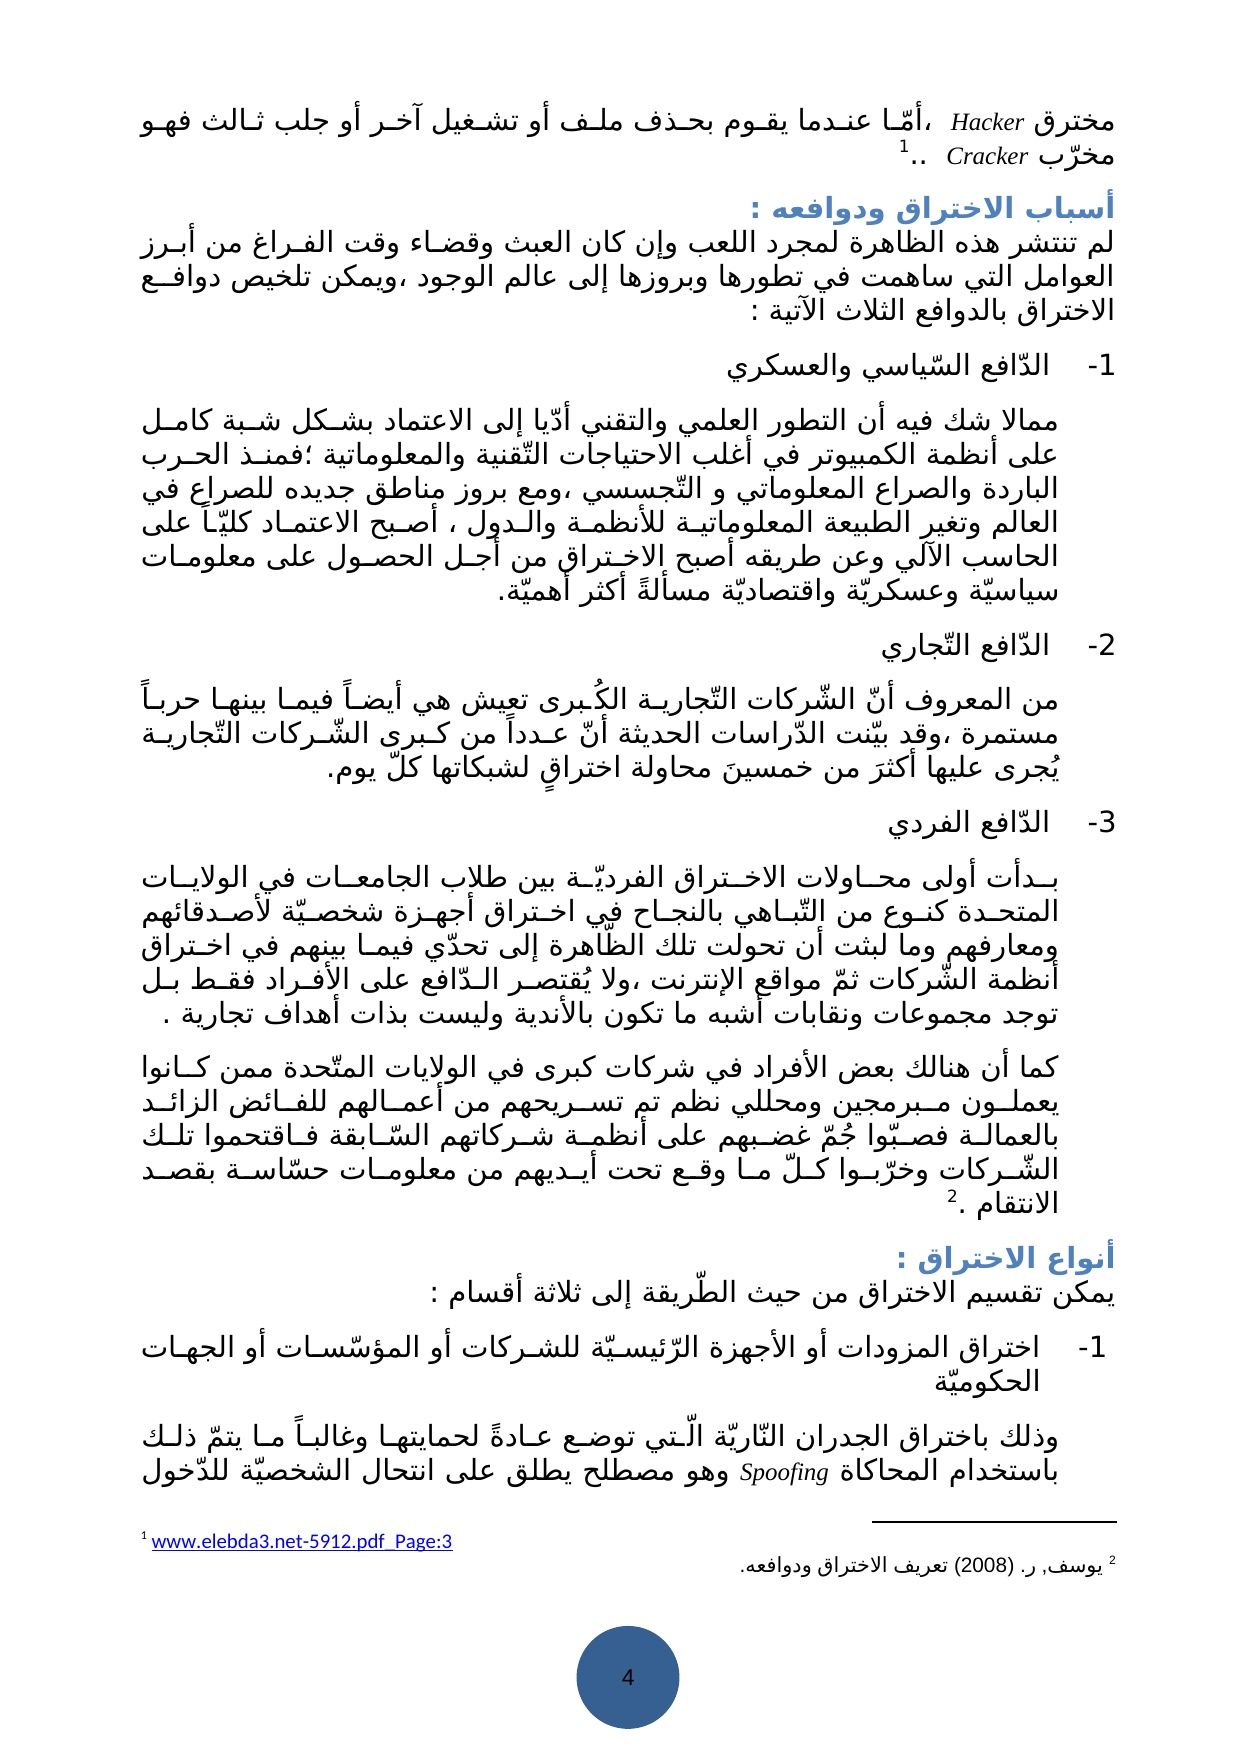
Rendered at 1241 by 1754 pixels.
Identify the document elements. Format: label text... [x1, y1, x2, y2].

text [141, 1419, 1059, 1487]
subtitle أسباب الاختراق ودوافعه : [141, 192, 1116, 226]
text ممالا شك فيه أن التطور العلمي والتقني أدّيا إلى الاعتماد بشكل شبة كامل على أنظمة الكمبيوتر في أغلب الاحتياجات التّقنية والمعلوماتية ؛فمنذ الحرب الباردة والصراع المعلوماتي و التّجسسي ،ومع بروز مناطق جديده للصراع في العالم وتغير الطبيعة المعلوماتية للأنظمة والدول ، أصبح الاعتماد كليّاً على الحاسب الآلي وعن طريقه أصبح الاختراق من أجل الحصول على معلومات سياسيّة وعسكريّة واقتصاديّة مسألةً أكثر أهميّة. [141, 403, 1059, 607]
text كما أن هنالك بعض الأفراد في شركات كبرى في الولايات المتّحدة ممن كانوا يعملون مبرمجين ومحللي نظم تم تسريحهم من أعمالهم للفائض الزائد بالعمالة فصبّوا جُمّ غضبهم على أنظمة شركاتهم السّابقة فاقتحموا تلك الشّركات وخرّبوا كلّ ما وقع تحت أيديهم من معلومات حسّاسة بقصد الانتقام . [141, 1051, 1059, 1221]
text بدأت أولى محاولات الاختراق الفرديّة بين طلاب الجامعات في الولايات المتحدة كنوع من التّباهي بالنجاح في اختراق أجهزة شخصيّة لأصدقائهم ومعارفهم وما لبثت أن تحولت تلك الظّاهرة إلى تحدّي فيما بينهم في اختراق أنظمة الشّركات ثمّ مواقع الإنترنت ،ولا يُقتصر الدّافع على الأفراد فقط بل توجد مجموعات ونقابات أشبه ما تكون بالأندية وليست بذات أهداف تجارية . [141, 860, 1059, 1030]
list الدّافع التّجاري [141, 628, 1087, 662]
text يمكن تقسيم الاختراق من حيث الطّريقة إلى ثلاثة أقسام : [141, 1275, 1116, 1309]
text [141, 103, 1116, 171]
list الدّافع السّياسي والعسكري [141, 348, 1087, 382]
list الدّافع الفردي [141, 805, 1087, 839]
list اختراق المزودات أو الأجهزة الرّئيسيّة للشركات أو المؤسّسات أو الجهات الحكوميّة [141, 1330, 1078, 1398]
text من المعروف أنّ الشّركات التّجارية الكُبرى تعيش هي أيضاً فيما بينها حرباً مستمرة ،وقد بيّنت الدّراسات الحديثة أنّ عدداً من كبرى الشّركات التّجارية يُجرى عليها أكثرَ من خمسينَ محاولة اختراقٍ لشبكاتها كلّ يوم. [141, 683, 1059, 784]
subtitle أنواع الاختراق : [141, 1241, 1116, 1275]
text لم تنتشر هذه الظاهرة لمجرد اللعب وإن كان العبث وقضاء وقت الفراغ من أبرز العوامل التي ساهمت في تطورها وبروزها إلى عالم الوجود ،ويمكن تلخيص دوافع الاختراق بالدوافع الثلاث الآتية : [141, 226, 1116, 328]
